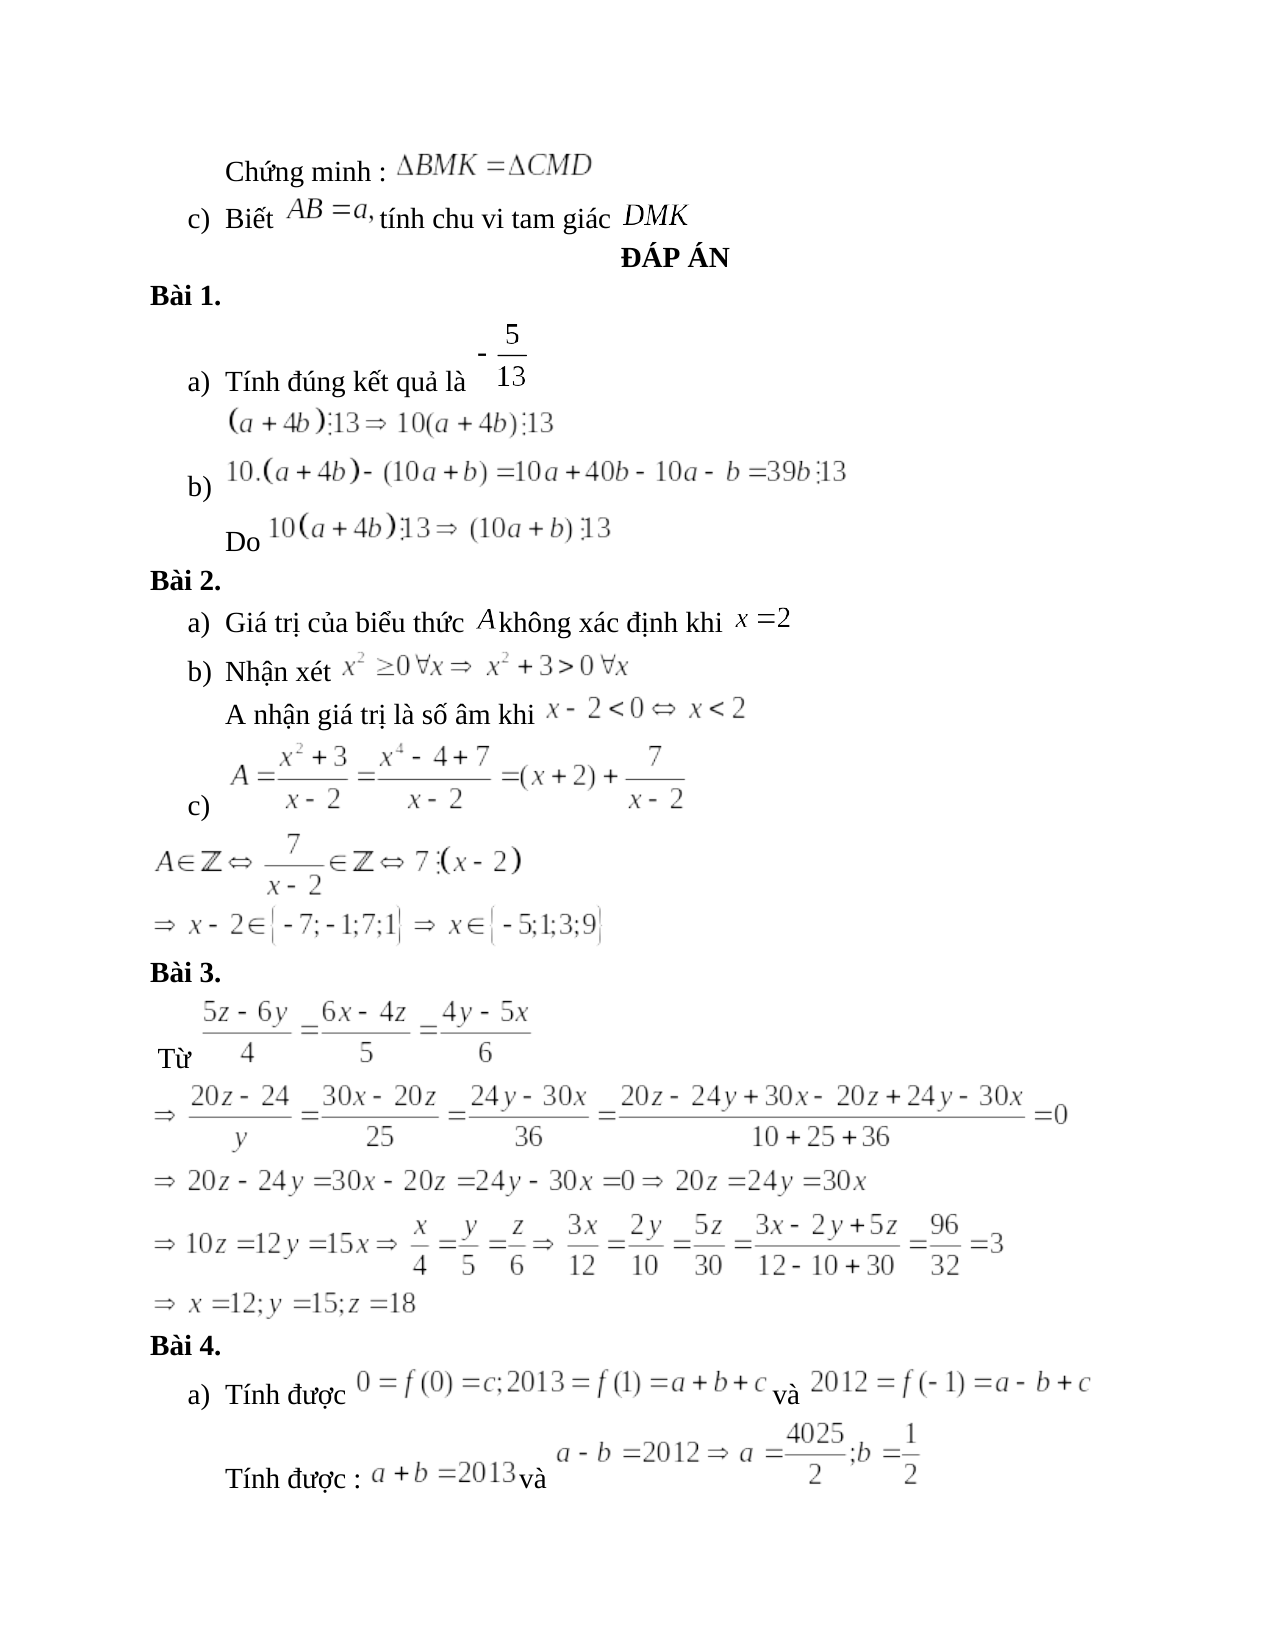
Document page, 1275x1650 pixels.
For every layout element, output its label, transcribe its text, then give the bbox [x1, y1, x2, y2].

list Chứng minh : [225, 150, 1125, 187]
list Tính được : và [225, 1416, 1125, 1495]
list Tính được và [187, 1367, 1125, 1411]
list Biết tính chu vi tam giác [187, 192, 1125, 235]
list Bài 4. [150, 1328, 1125, 1362]
list Bài 1. [150, 278, 1125, 312]
list Nhận xét [187, 644, 1125, 688]
list Bài 2. [150, 563, 1125, 597]
list Tính đúng kết quả là [187, 317, 1125, 398]
list Từ [150, 993, 1125, 1074]
list Bài 3. [150, 955, 1125, 988]
list A nhận giá trị là số âm khi [225, 693, 1125, 730]
list Do [187, 403, 1125, 558]
list ĐÁP ÁN [225, 240, 1125, 273]
list Giá trị của biểu thức không xác định khi [187, 602, 1125, 639]
